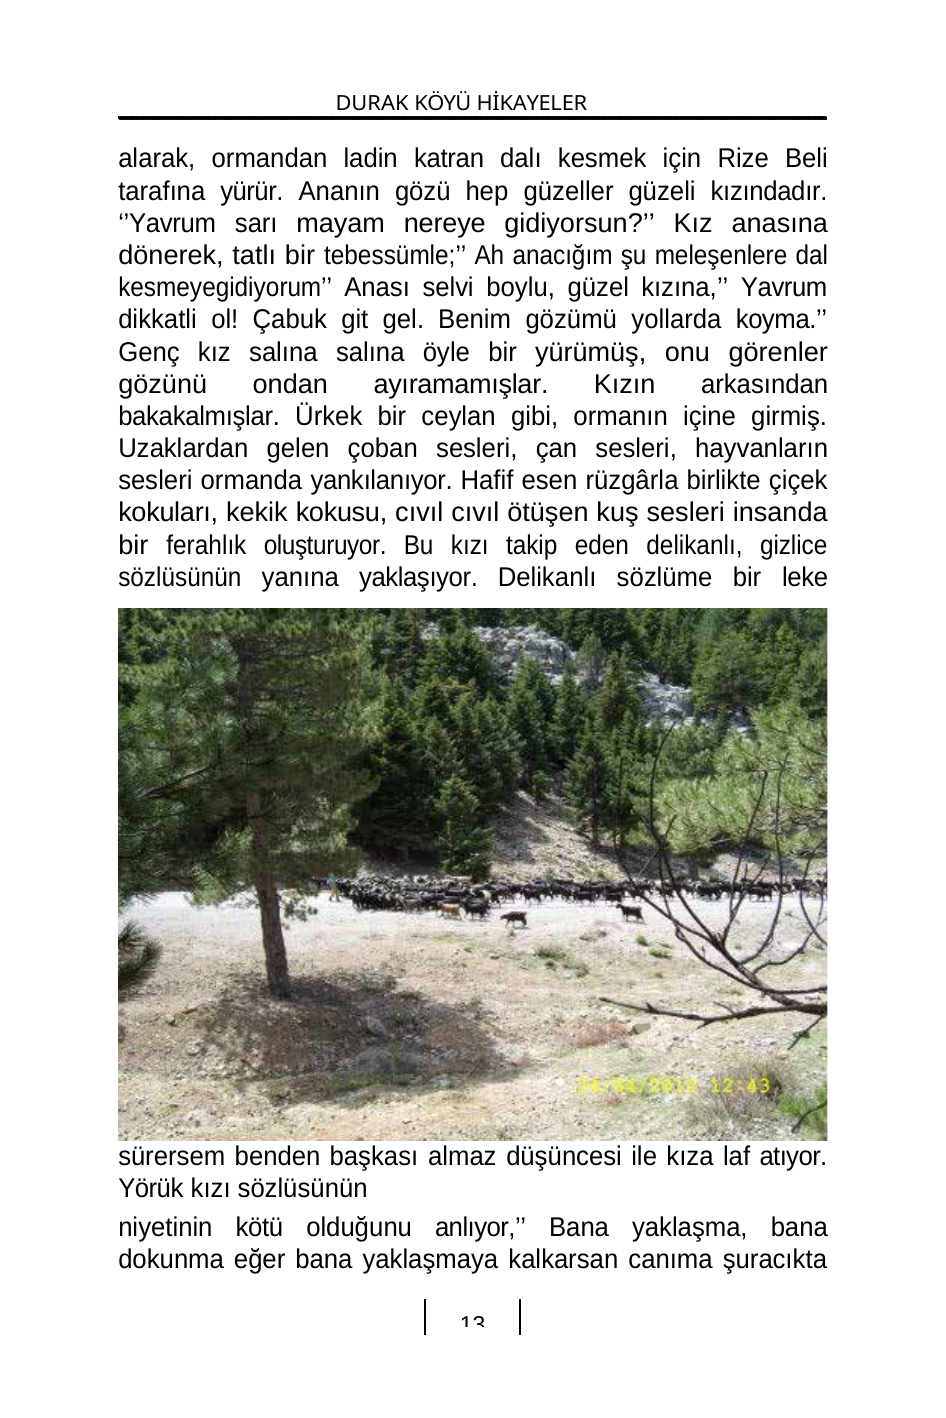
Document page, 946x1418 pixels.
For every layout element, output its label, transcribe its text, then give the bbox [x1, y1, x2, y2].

text alarak, ormandan ladin katran dalı kesmek için Rize Beli tarafına yürür. Ananın gözü hep güzeller güzeli kızındadır. ‘’Yavrum sarı mayam nereye gidiyorsun?’’ Kız anasına dönerek, tatlı bir tebessümle;’’ Ah anacığım şu meleşenlere dal kesmeyegidiyorum’’ Anası selvi boylu, güzel kızına,’’ Yavrum dikkatli ol! Çabuk git gel. Benim gözümü yollarda koyma.’’ Genç kız salına salına öyle bir yürümüş, onu görenler gözünü ondan ayıramamışlar. Kızın arkasından bakakalmışlar. Ürkek bir ceylan gibi, ormanın içine girmiş. Uzaklardan gelen çoban sesleri, çan sesleri, hayvanların sesleri ormanda yankılanıyor. Hafif esen rüzgârla birlikte çiçek kokuları, kekik kokusu, cıvıl cıvıl ötüşen kuş sesleri insanda bir ferahlık oluşturuyor. Bu kızı takip eden delikanlı, gizlice sözlüsünün yanına yaklaşıyor. Delikanlı sözlüme bir leke sürersem benden başkası almaz düşüncesi ile kıza laf atıyor. Yörük kızı sözlüsünün [118, 142, 828, 1203]
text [118, 1211, 828, 1275]
